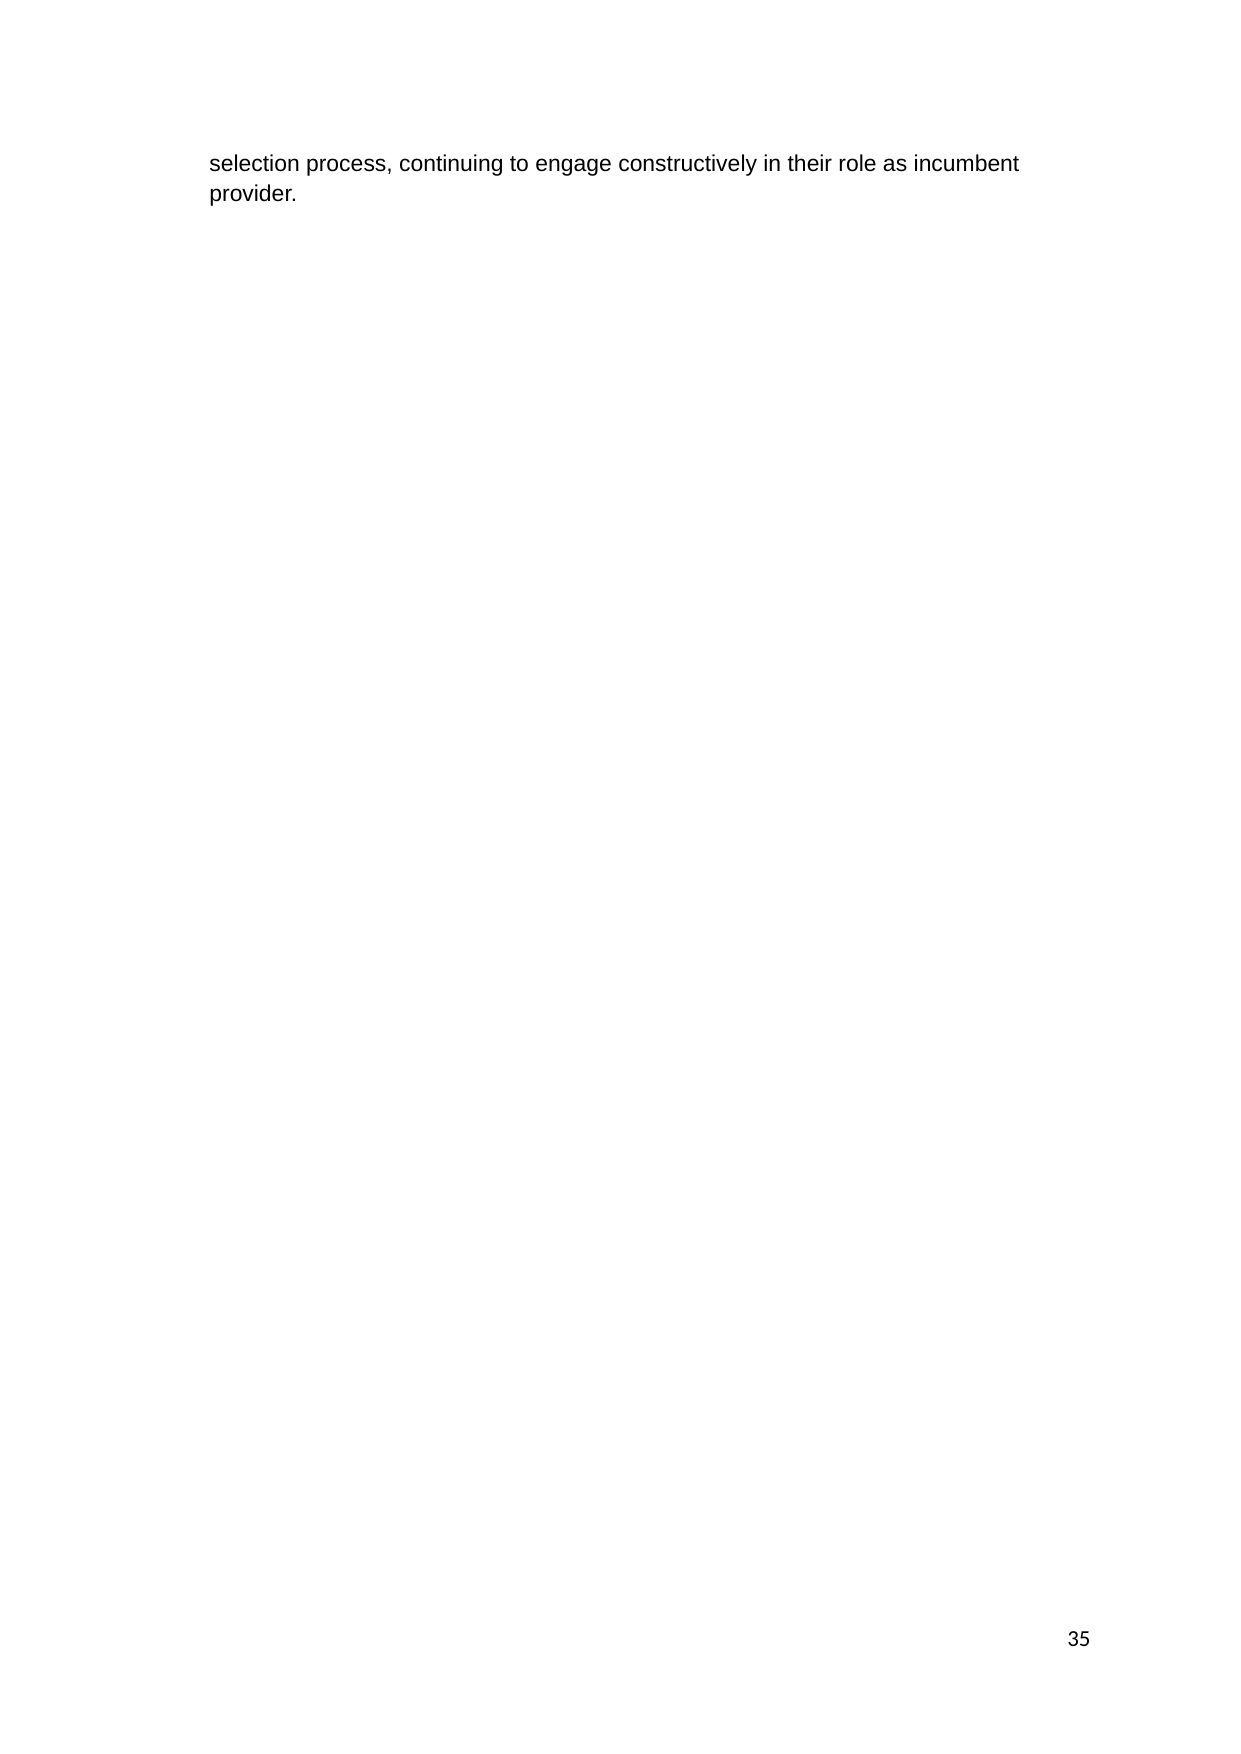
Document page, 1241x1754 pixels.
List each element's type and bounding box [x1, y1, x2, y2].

list [150, 150, 1090, 207]
